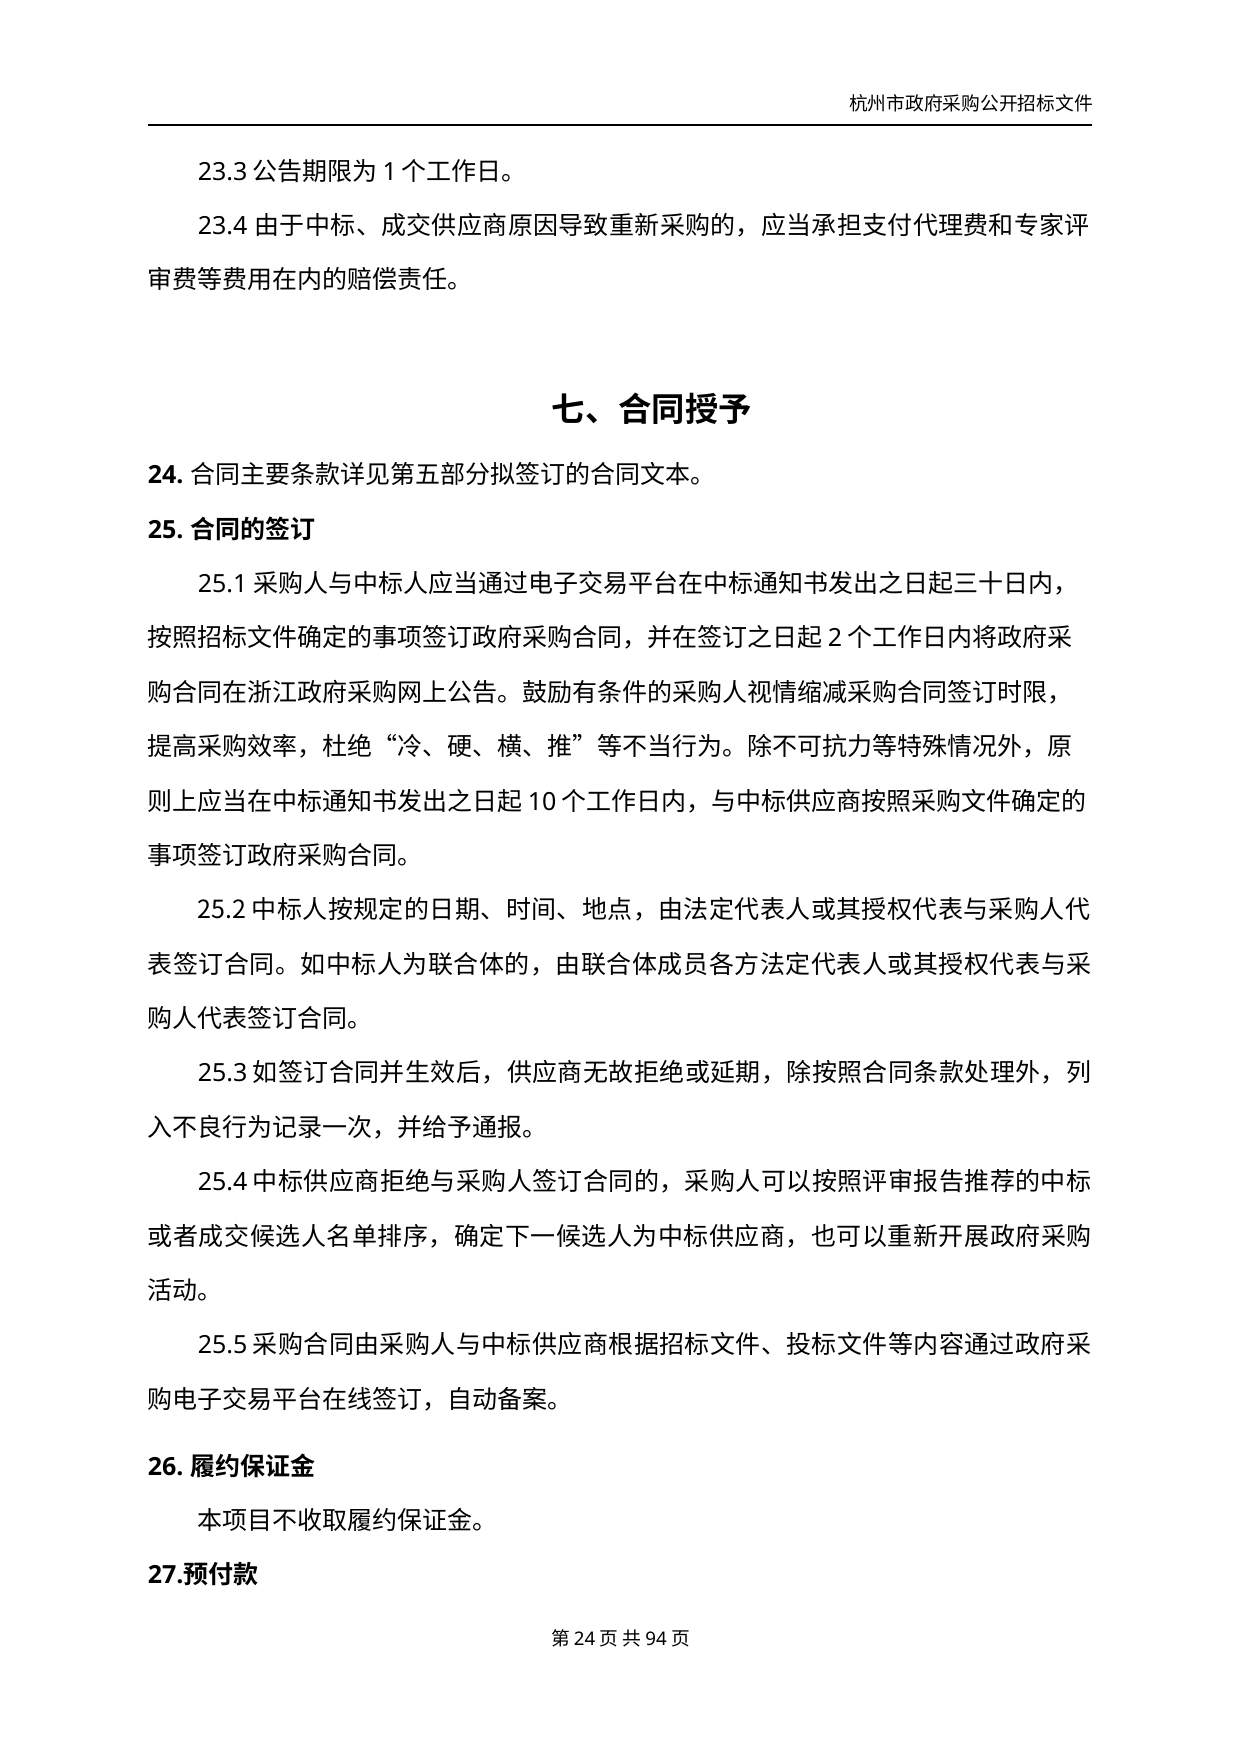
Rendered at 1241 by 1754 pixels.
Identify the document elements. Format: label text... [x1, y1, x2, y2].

text 24. 合同主要条款详见第五部分拟签订的合同文本。 [148, 455, 1092, 491]
text 27.预付款 [148, 1555, 1092, 1591]
text 25.1 采购人与中标人应当通过电子交易平台在中标通知书发出之日起三十日内，按照招标文件确定的事项签订政府采购合同，并在签订之日起2个工作日内将政府采购合同在浙江政府采购网上公告。鼓励有条件的采购人视情缩减采购合同签订时限，提高采购效率，杜绝“冷、硬、横、推”等不当行为。除不可抗力等特殊情况外，原则上应当在中标通知书发出之日起10个工作日内，与中标供应商按照采购文件确定的事项签订政府采购合同。 [148, 563, 1092, 872]
text 25.3如签订合同并生效后，供应商无故拒绝或延期，除按照合同条款处理外，列入不良行为记录一次，并给予通报。 [148, 1053, 1092, 1143]
text 25.4中标供应商拒绝与采购人签订合同的，采购人可以按照评审报告推荐的中标或者成交候选人名单排序，确定下一候选人为中标供应商，也可以重新开展政府采购活动。 [148, 1162, 1092, 1307]
text 25. 合同的签订 [148, 509, 1092, 545]
text 26. 履约保证金 [148, 1446, 1092, 1482]
text 本项目不收取履约保证金。 [198, 1500, 1092, 1537]
text 23.3公告期限为1个工作日。 [148, 151, 1092, 187]
text 23.4 由于中标、成交供应商原因导致重新采购的，应当承担支付代理费和专家评审费等费用在内的赔偿责任。 [148, 206, 1092, 296]
text 七、合同授予 [160, 382, 1092, 431]
text 25.2中标人按规定的日期、时间、地点，由法定代表人或其授权代表与采购人代表签订合同。如中标人为联合体的，由联合体成员各方法定代表人或其授权代表与采购人代表签订合同。 [148, 890, 1092, 1035]
text 25.5采购合同由采购人与中标供应商根据招标文件、投标文件等内容通过政府采购电子交易平台在线签订，自动备案。 [148, 1325, 1092, 1415]
